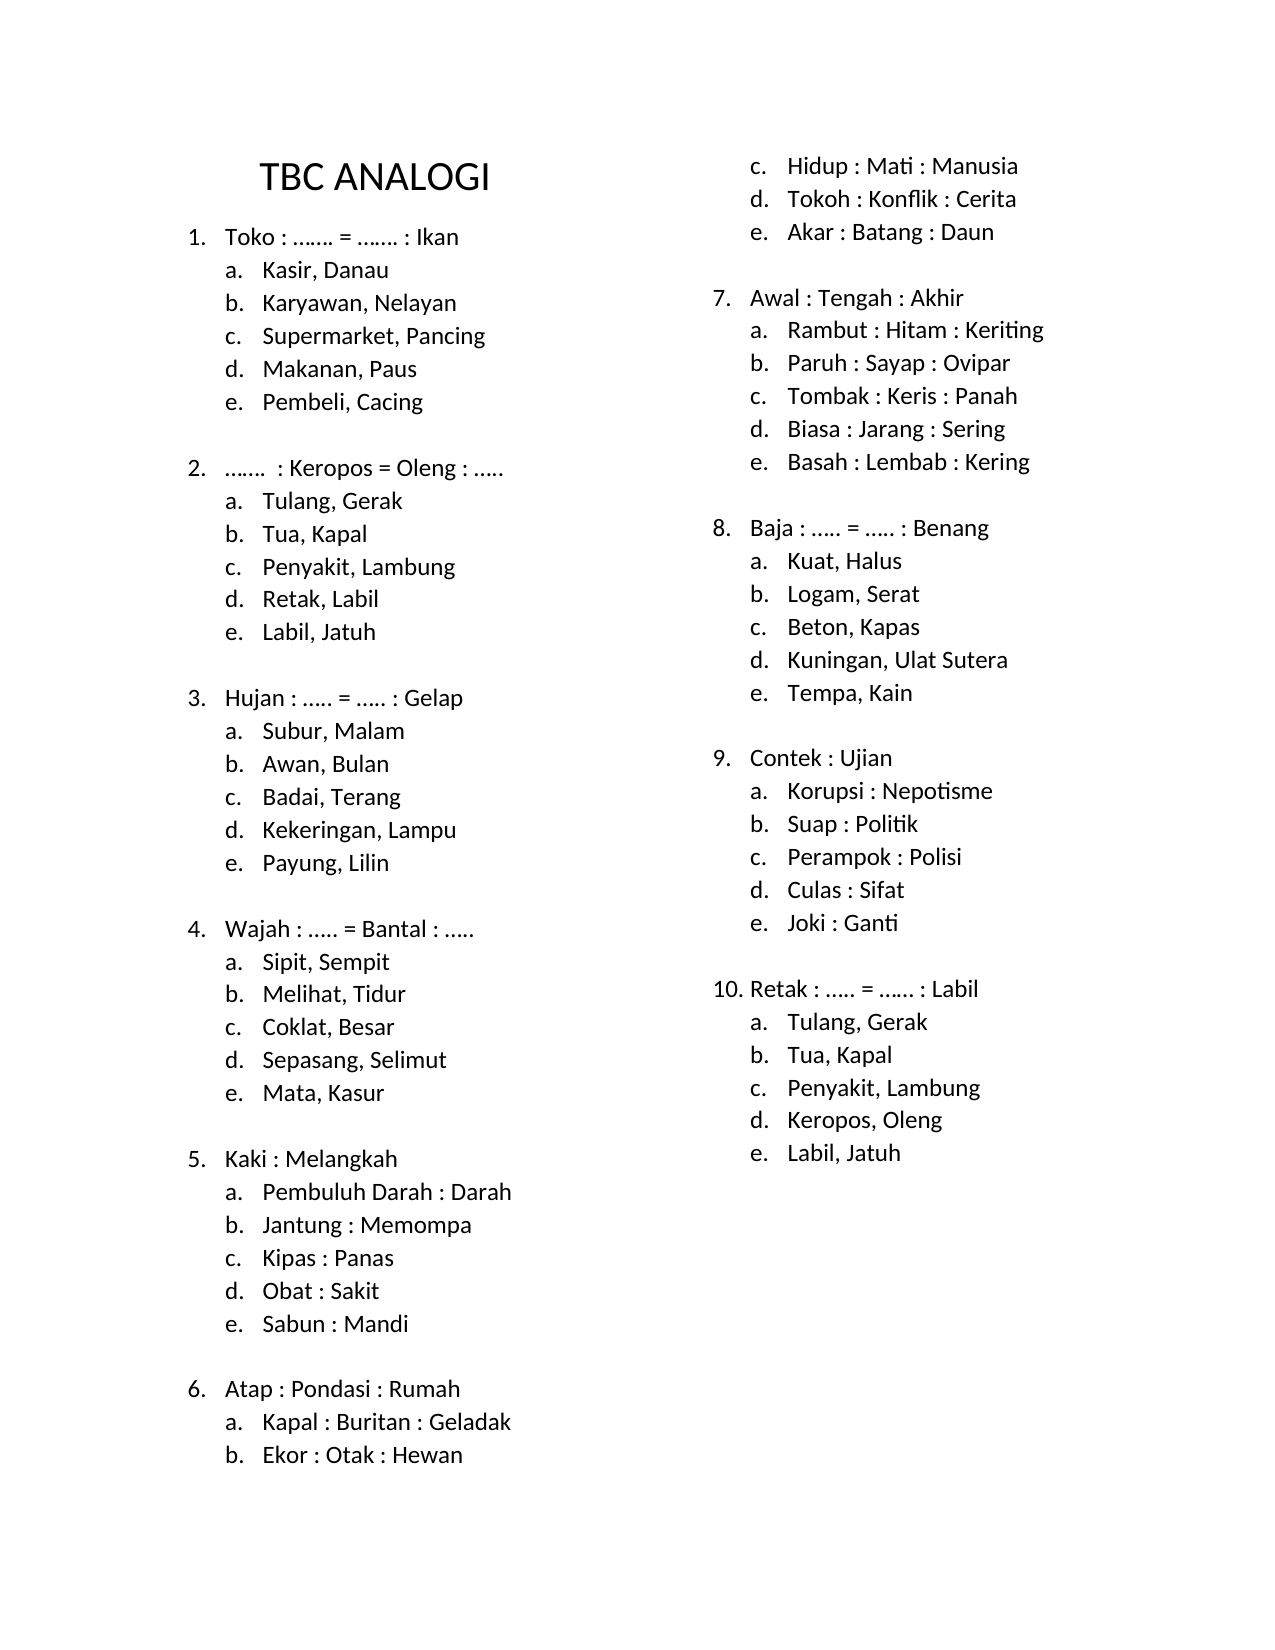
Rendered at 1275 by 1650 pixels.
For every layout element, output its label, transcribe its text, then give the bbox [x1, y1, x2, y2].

list Tokoh : Konflik : Cerita [750, 183, 1125, 213]
list Keropos, Oleng [750, 1104, 1125, 1135]
list Pembeli, Cacing [225, 386, 600, 417]
list Labil, Jatuh [750, 1137, 1125, 1168]
list Payung, Lilin [225, 847, 600, 877]
list Sabun : Mandi [225, 1308, 600, 1338]
list Akar : Batang : Daun [750, 216, 1125, 246]
list Subur, Malam [225, 715, 600, 746]
list Tulang, Gerak [750, 1006, 1125, 1036]
list Culas : Sifat [750, 874, 1125, 905]
list Tua, Kapal [225, 518, 600, 548]
list Labil, Jatuh [225, 617, 600, 647]
list Kipas : Panas [225, 1242, 600, 1272]
list Korupsi : Nepotisme [750, 775, 1125, 806]
list Biasa : Jarang : Sering [750, 413, 1125, 444]
list Obat : Sakit [225, 1275, 600, 1305]
list Supermarket, Pancing [225, 320, 600, 351]
list Awan, Bulan [225, 748, 600, 779]
list Atap : Pondasi : Rumah [187, 1374, 600, 1404]
list Retak : ….. = …… : Labil [712, 973, 1125, 1003]
list ……. : Keropos = Oleng : ….. [187, 452, 600, 482]
list Suap : Politik [750, 808, 1125, 839]
list Kaki : Melangkah [187, 1143, 600, 1174]
list Tempa, Kain [750, 677, 1125, 707]
list Pembuluh Darah : Darah [225, 1176, 600, 1207]
list Sipit, Sempit [225, 946, 600, 976]
list Contek : Ujian [712, 742, 1125, 773]
list Hidup : Mati : Manusia [750, 150, 1125, 181]
list Kuningan, Ulat Sutera [750, 644, 1125, 674]
list Baja : ….. = ….. : Benang [712, 512, 1125, 543]
list Tombak : Keris : Panah [750, 380, 1125, 411]
list Melihat, Tidur [225, 979, 600, 1009]
list Mata, Kasur [225, 1077, 600, 1108]
list Penyakit, Lambung [225, 551, 600, 581]
list Karyawan, Nelayan [225, 287, 600, 318]
list Ekor : Otak : Hewan [225, 1439, 600, 1470]
list Wajah : ….. = Bantal : ….. [187, 913, 600, 943]
list Kuat, Halus [750, 545, 1125, 576]
list Jantung : Memompa [225, 1209, 600, 1239]
list Sepasang, Selimut [225, 1044, 600, 1075]
list Penyakit, Lambung [750, 1072, 1125, 1102]
list Makanan, Paus [225, 353, 600, 384]
list Rambut : Hitam : Keriting [750, 314, 1125, 345]
list Perampok : Polisi [750, 841, 1125, 872]
text TBC ANALOGI [150, 150, 600, 201]
list Logam, Serat [750, 578, 1125, 608]
list Toko : ……. = ……. : Ikan [187, 222, 600, 252]
list Hujan : ….. = ….. : Gelap [187, 682, 600, 713]
list Kasir, Danau [225, 254, 600, 285]
list Coklat, Besar [225, 1012, 600, 1042]
list Beton, Kapas [750, 611, 1125, 641]
list Tua, Kapal [750, 1039, 1125, 1069]
list Retak, Labil [225, 584, 600, 614]
list Kapal : Buritan : Geladak [225, 1407, 600, 1437]
list Tulang, Gerak [225, 485, 600, 515]
list Basah : Lembab : Kering [750, 446, 1125, 477]
list Badai, Terang [225, 781, 600, 812]
list Paruh : Sayap : Ovipar [750, 347, 1125, 378]
list Joki : Ganti [750, 907, 1125, 938]
list Awal : Tengah : Akhir [712, 282, 1125, 312]
list Kekeringan, Lampu [225, 814, 600, 844]
